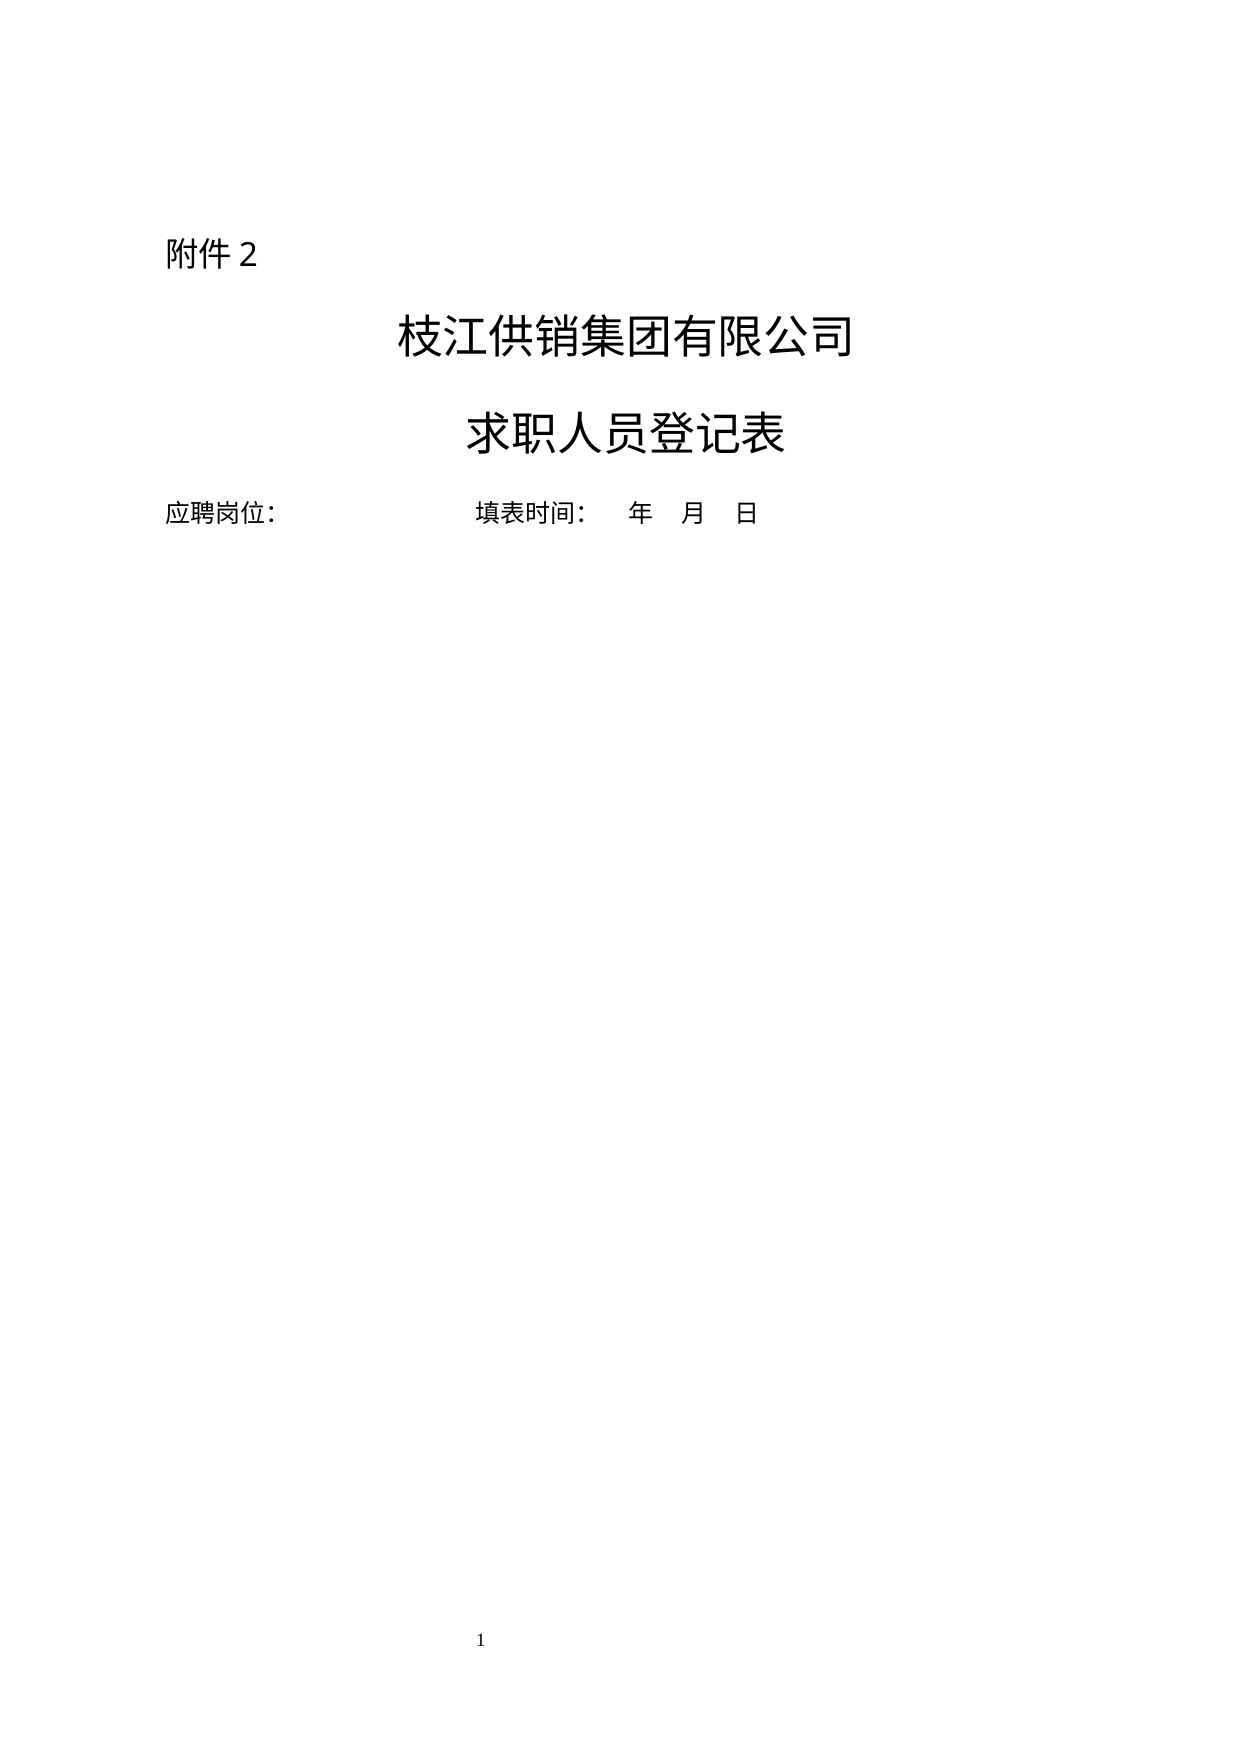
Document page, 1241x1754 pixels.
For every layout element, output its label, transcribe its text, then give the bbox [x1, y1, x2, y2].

text 应聘岗位： 填表时间： 年 月 日 [165, 479, 1087, 544]
text 枝江供销集团有限公司 [165, 284, 1087, 382]
text 求职人员登记表 [165, 382, 1087, 479]
text 附件2 [165, 219, 1087, 284]
